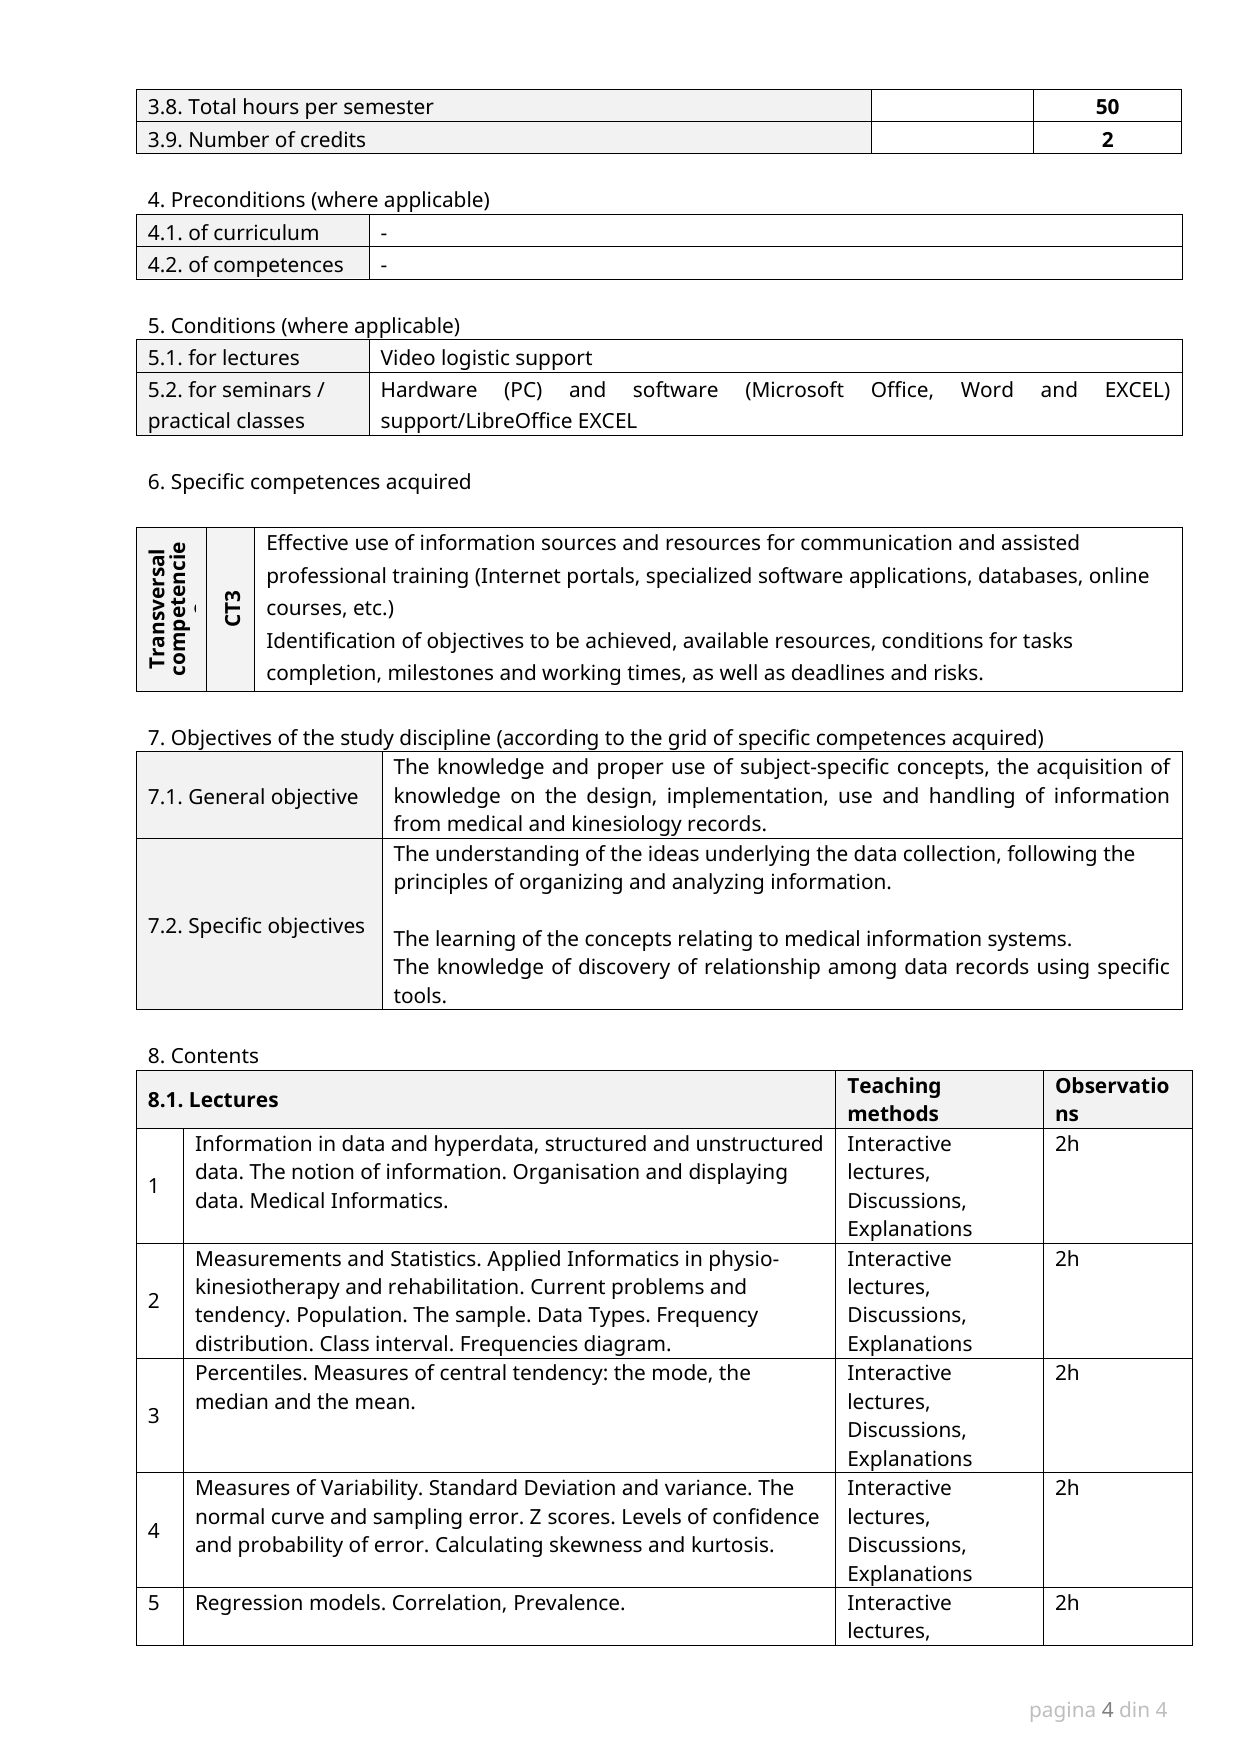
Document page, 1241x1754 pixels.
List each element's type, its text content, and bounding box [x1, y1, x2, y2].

table_header CT3 [207, 528, 254, 691]
table_cell 2h [1044, 1473, 1192, 1587]
table_header 7.1. General objective [137, 752, 382, 838]
table_cell 4.2. of competences [137, 247, 369, 278]
table_header - [370, 215, 1182, 246]
table_cell 3.8. Total hours per semester [137, 90, 871, 121]
table_header 4.1. of curriculum [137, 215, 369, 246]
table_cell Measurements and Statistics. Applied Informatics in physio-kinesiotherapy and rehabilitation. Current problems and tendency. Population. The sample. Data Types. Frequency distribution. Class interval. Frequencies diagram. [184, 1244, 835, 1357]
table_cell 2 [1034, 122, 1181, 153]
table_header 8.1. Lectures [137, 1071, 835, 1128]
table_header Video logistic support [370, 340, 1182, 372]
table_header 5.1. for lectures [137, 340, 369, 372]
table_cell 1 [137, 1129, 183, 1243]
table_cell 2h [1044, 1244, 1192, 1357]
table_cell Interactive lectures, Discussions, Explanations [836, 1244, 1043, 1357]
table_cell - [370, 247, 1182, 278]
table_cell 3 [137, 1359, 183, 1472]
table_cell 5 [137, 1588, 183, 1645]
table_cell Percentiles. Measures of central tendency: the mode, the median and the mean. [184, 1359, 835, 1472]
table_cell Interactive lectures, Discussions, Explanations [836, 1129, 1043, 1243]
table_cell 2h [1044, 1359, 1192, 1472]
table_cell [872, 122, 1033, 153]
table_header Observations [1044, 1071, 1192, 1128]
table_cell 3.9. Number of credits [137, 122, 871, 153]
table_header The knowledge and proper use of subject-specific concepts, the acquisition of knowledge on the design, implementation, use and handling of information from medical and kinesiology records. [383, 752, 1182, 838]
table_cell 5.2. for seminars / practical classes [137, 373, 369, 435]
table_cell 2 [137, 1244, 183, 1357]
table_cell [836, 1588, 1043, 1645]
table_cell 2h [1044, 1129, 1192, 1243]
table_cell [836, 1473, 1043, 1587]
table_header Effective use of information sources and resources for communication and assisted professional training (Internet portals, specialized software applications, databases, online courses, etc.) Identification of objectives to be achieved, available resources, conditions for tasks completion, milestones and working times, as well as deadlines and risks. [255, 528, 1182, 691]
table_cell 50 [1034, 90, 1181, 121]
table_cell Interactive lectures, Discussions, Explanations [836, 1359, 1043, 1472]
table_cell Measures of Variability. Standard Deviation and variance. The normal curve and sampling error. Z scores. Levels of confidence and probability of error. Calculating skewness and kurtosis. [184, 1473, 835, 1587]
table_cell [184, 1588, 835, 1645]
table_cell 2h [1044, 1588, 1192, 1645]
table_cell The understanding of the ideas underlying the data collection, following the principles of organizing and analyzing information. The learning of the concepts relating to medical information systems. The knowledge of discovery of relationship among data records using specific tools. [383, 839, 1182, 1009]
table_cell [872, 90, 1033, 121]
table_header Transversal competencies [137, 528, 206, 691]
table_cell Hardware (PC) and software (Microsoft Office, Word and EXCEL) support/LibreOffice EXCEL [370, 373, 1182, 435]
table_cell 4 [137, 1473, 183, 1587]
table_cell 7.2. Specific objectives [137, 839, 382, 1009]
table_header Teaching methods [836, 1071, 1043, 1128]
table_cell Information in data and hyperdata, structured and unstructured data. The notion of information. Organisation and displaying data. Medical Informatics. [184, 1129, 835, 1243]
